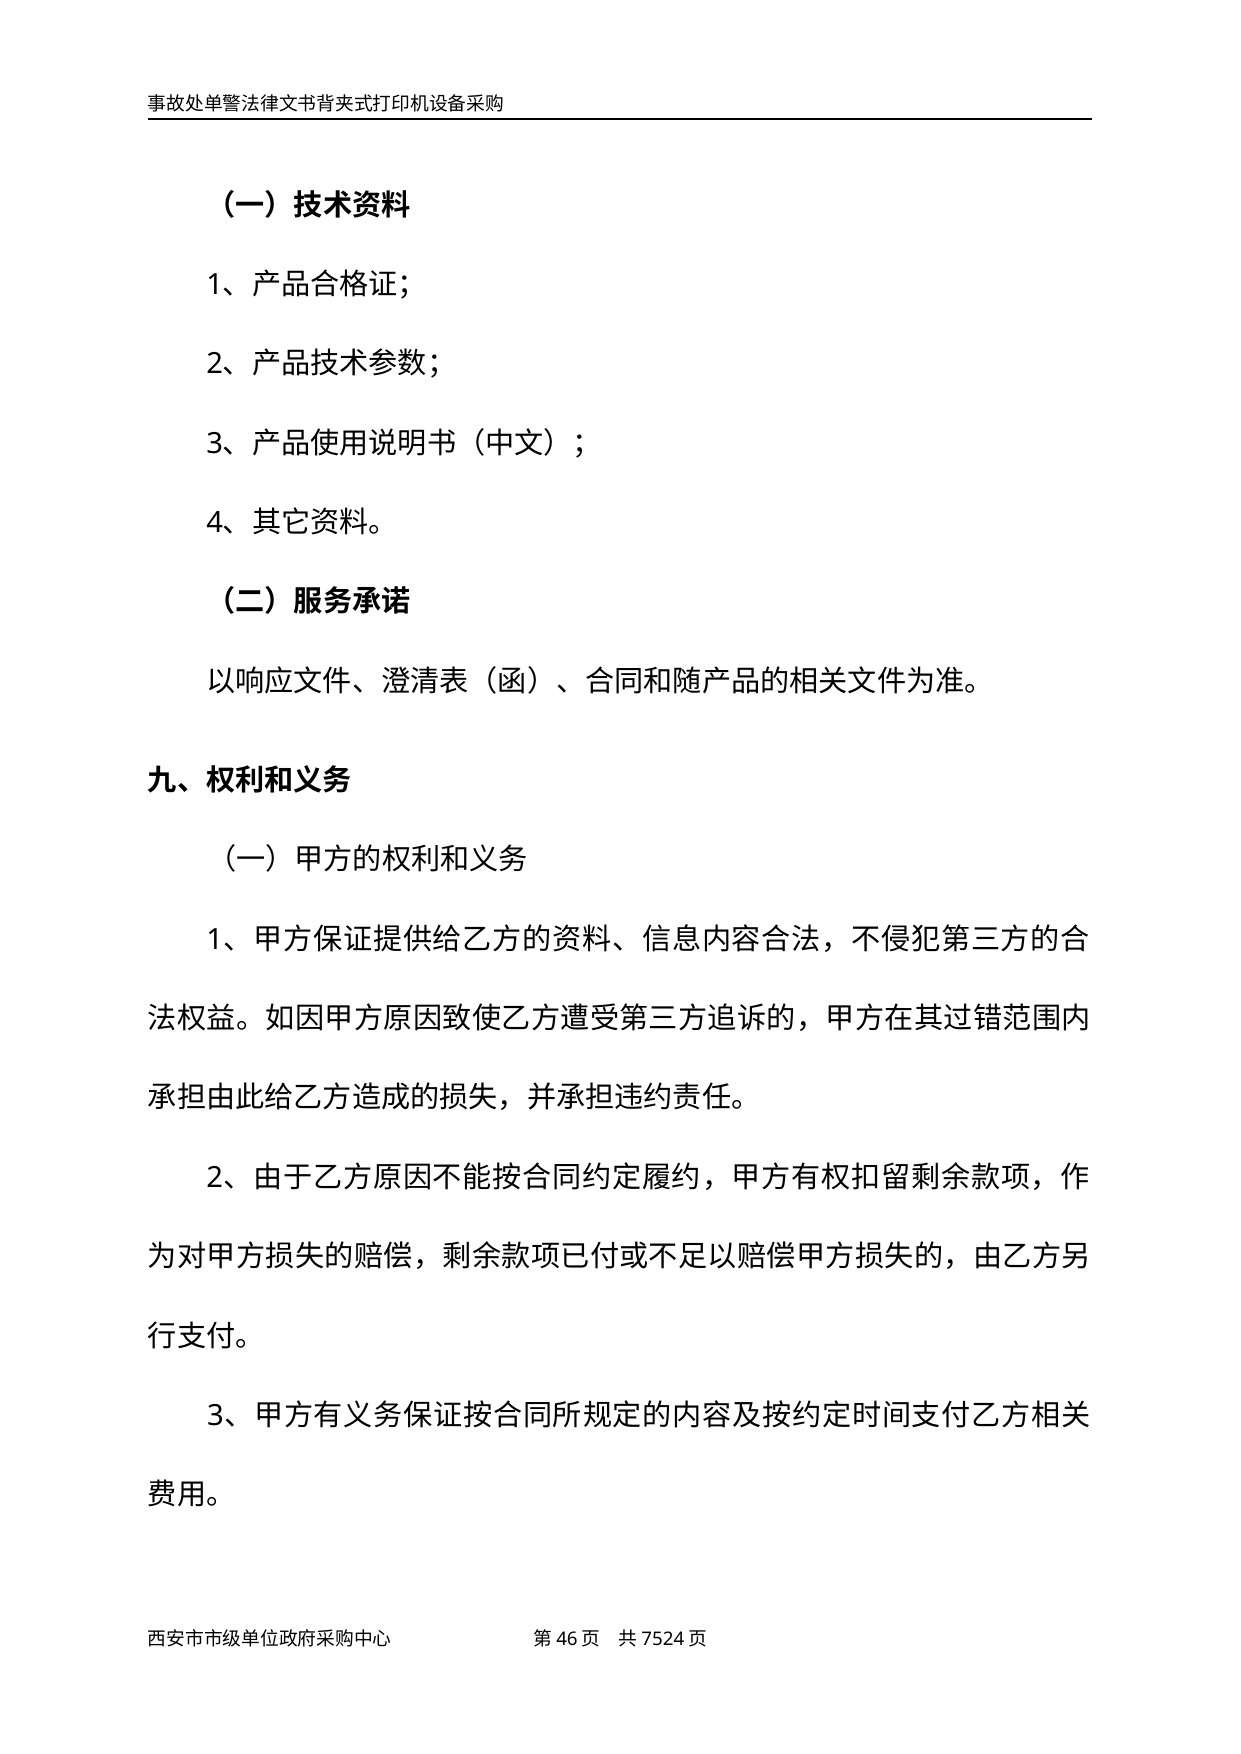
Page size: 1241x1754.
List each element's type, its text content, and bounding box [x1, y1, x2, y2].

text 4、其它资料。 [148, 480, 1092, 559]
text 九、权利和义务 [148, 738, 1092, 817]
text 2、由于乙方原因不能按合同约定履约，甲方有权扣留剩余款项，作为对甲方损失的赔偿，剩余款项已付或不足以赔偿甲方损失的，由乙方另行支付。 [148, 1135, 1092, 1373]
text 3、产品使用说明书（中文）； [148, 401, 1092, 480]
text 以响应文件、澄清表（函）、合同和随产品的相关文件为准。 [148, 639, 1092, 718]
text 1、甲方保证提供给乙方的资料、信息内容合法，不侵犯第三方的合法权益。如因甲方原因致使乙方遭受第三方追诉的，甲方在其过错范围内承担由此给乙方造成的损失，并承担违约责任。 [148, 897, 1092, 1135]
text 1、产品合格证； [148, 242, 1092, 321]
text （一）技术资料 [148, 163, 1092, 242]
text 2、产品技术参数； [148, 321, 1092, 401]
text （一）甲方的权利和义务 [148, 817, 1092, 897]
text （二）服务承诺 [148, 559, 1092, 639]
text 3、甲方有义务保证按合同所规定的内容及按约定时间支付乙方相关费用。 [148, 1373, 1092, 1532]
